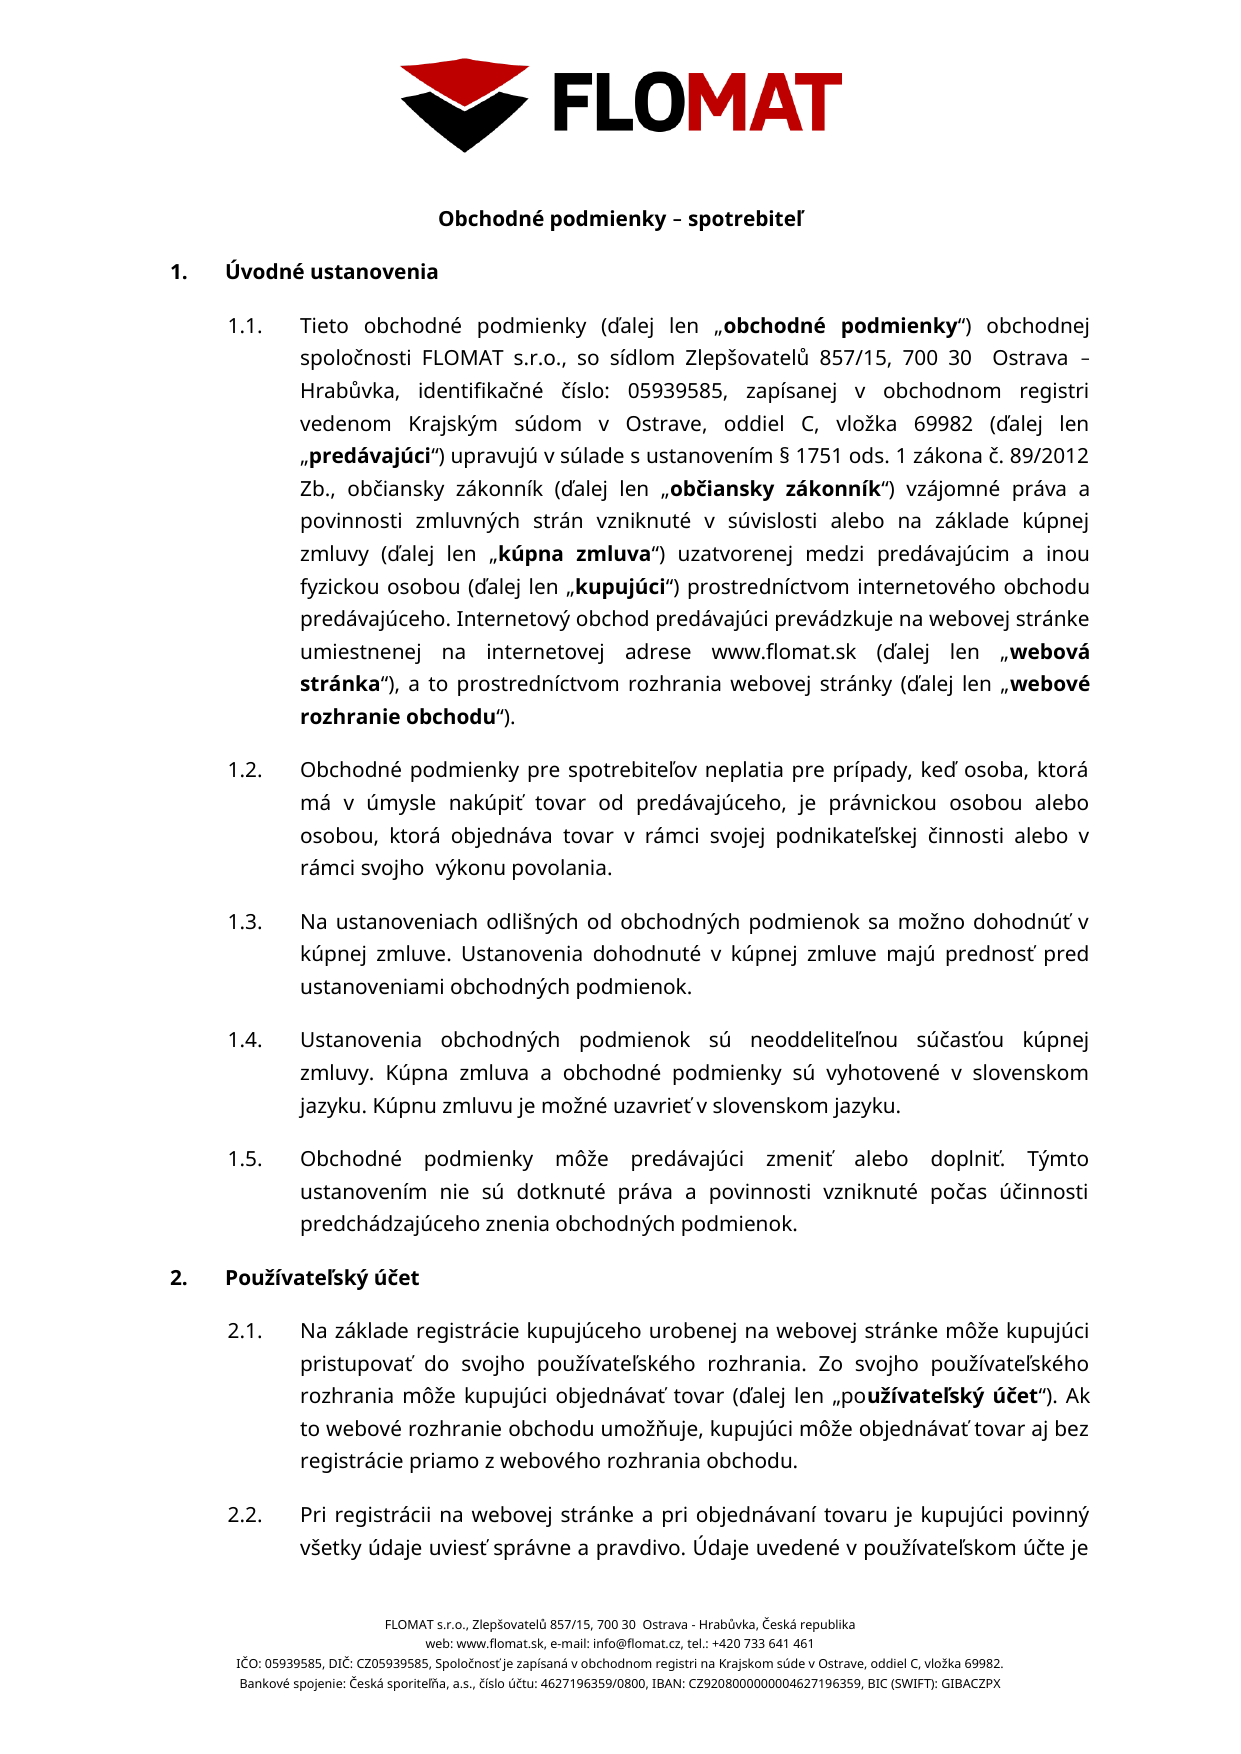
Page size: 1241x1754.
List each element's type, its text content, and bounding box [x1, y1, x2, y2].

list Používateľský účet [187, 1263, 1090, 1291]
text Obchodné podmienky ‒ spotrebiteľ [150, 204, 1090, 232]
list Ustanovenia obchodných podmienok sú neoddeliteľnou súčasťou kúpnej zmluvy. Kúpna zmluva a obchodné podmienky sú vyhotovené v slovenskom jazyku. Kúpnu zmluvu je možné uzavrieť v slovenskom jazyku. [262, 1026, 1090, 1119]
list Na základe registrácie kupujúceho urobenej na webovej stránke môže kupujúci pristupovať do svojho používateľského rozhrania. Zo svojho používateľského rozhrania môže kupujúci objednávať tovar (ďalej len „používateľský účet“). Ak to webové rozhranie obchodu umožňuje, kupujúci môže objednávať tovar aj bez registrácie priamo z webového rozhrania obchodu. [262, 1316, 1090, 1475]
list Úvodné ustanovenia [187, 257, 1090, 286]
picture [336, 8, 904, 201]
list Obchodné podmienky pre spotrebiteľov neplatia pre prípady, keď osoba, ktorá má v úmysle nakúpiť tovar od predávajúceho, je právnickou osobou alebo osobou, ktorá objednáva tovar v rámci svojej podnikateľskej činnosti alebo v rámci svojho výkonu povolania. [262, 756, 1090, 882]
list Na ustanoveniach odlišných od obchodných podmienok sa možno dohodnúť v kúpnej zmluve. Ustanovenia dohodnuté v kúpnej zmluve majú prednosť pred ustanoveniami obchodných podmienok. [262, 907, 1090, 1001]
list Obchodné podmienky môže predávajúci zmeniť alebo doplniť. Týmto ustanovením nie sú dotknuté práva a povinnosti vzniknuté počas účinnosti predchádzajúceho znenia obchodných podmienok. [262, 1144, 1090, 1238]
list Tieto obchodné podmienky (ďalej len „obchodné podmienky“) obchodnej spoločnosti FLOMAT s.r.o., so sídlom Zlepšovatelů 857/15, 700 30 Ostrava ‒ Hrabůvka, identifikačné číslo: 05939585, zapísanej v obchodnom registri vedenom Krajským súdom v Ostrave, oddiel C, vložka 69982 (ďalej len „predávajúci“) upravujú v súlade s ustanovením § 1751 ods. 1 zákona č. 89/2012 Zb., občiansky zákonník (ďalej len „občiansky zákonník“) vzájomné práva a povinnosti zmluvných strán vzniknuté v súvislosti alebo na základe kúpnej zmluvy (ďalej len „kúpna zmluva“) uzatvorenej medzi predávajúcim a inou fyzickou osobou (ďalej len „kupujúci“) prostredníctvom internetového obchodu predávajúceho. Internetový obchod predávajúci prevádzkuje na webovej stránke umiestnenej na internetovej adrese www.flomat.sk (ďalej len „webová stránka“), a to prostredníctvom rozhrania webovej stránky (ďalej len „webové rozhranie obchodu“). [262, 311, 1090, 731]
